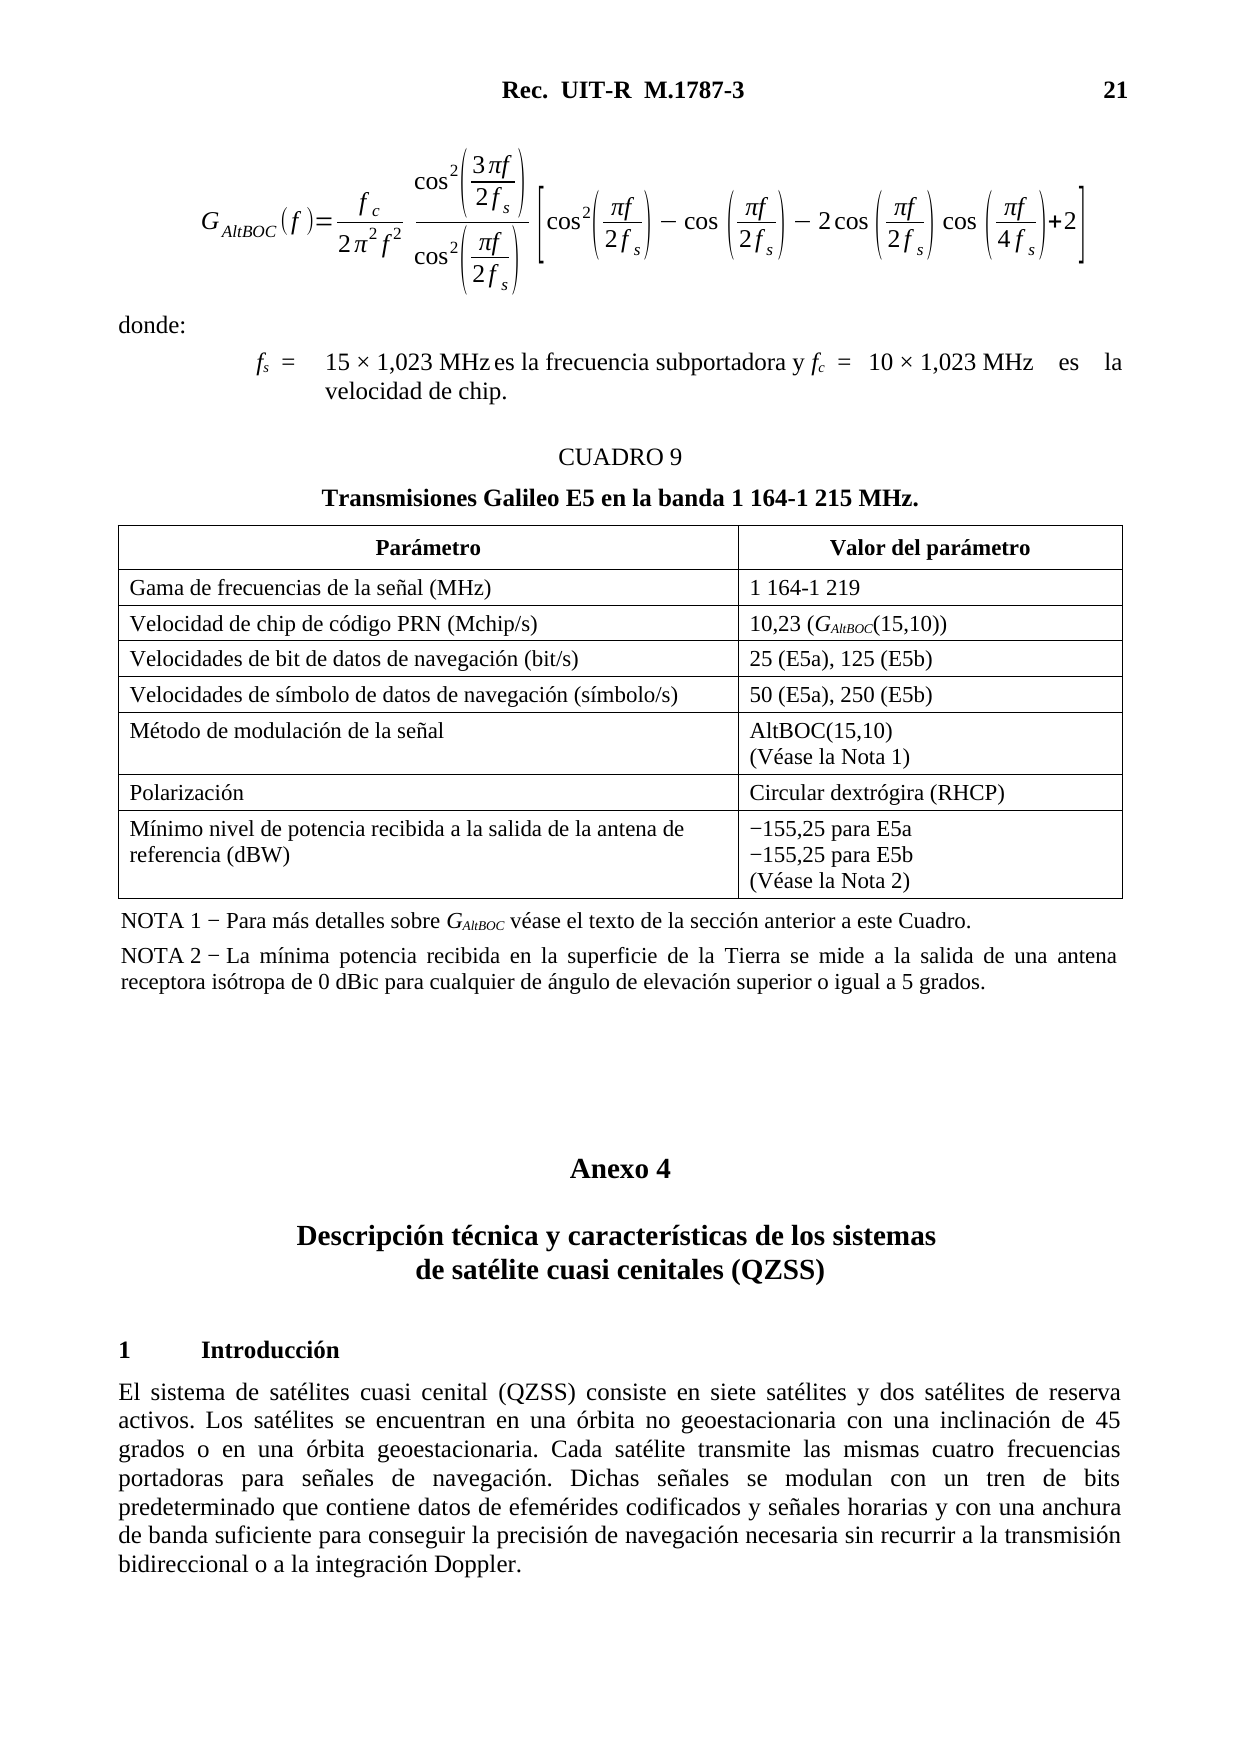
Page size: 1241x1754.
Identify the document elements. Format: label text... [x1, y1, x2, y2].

table_cell AltBOC(15,10) (Véase la Nota 1) [739, 713, 1122, 774]
table_cell 10,23 (GAltBOC(15,10)) [739, 606, 1122, 640]
table_header Parámetro [119, 526, 738, 569]
table_cell Velocidades de bit de datos de navegación (bit/s) [119, 641, 738, 676]
table_cell Circular dextrógira (RHCP) [739, 775, 1122, 809]
table_header Valor del parámetro [739, 526, 1122, 569]
table_cell Velocidades de símbolo de datos de navegación (símbolo/s) [119, 677, 738, 712]
table_cell 50 (E5a), 250 (E5b) [739, 677, 1122, 712]
table_cell Mínimo nivel de potencia recibida a la salida de la antena de referencia (dBW) [119, 811, 738, 898]
title Transmisiones Galileo E5 en la banda 1 164-1 215 MHz. [118, 483, 1122, 512]
table_cell Polarización [119, 775, 738, 809]
text El sistema de satélites cuasi cenital (QZSS) consiste en siete satélites y dos satélites de reserva activos. Los satélites se encuentran en una órbita no geoestacionaria con una inclinación de 45 grados o en una órbita geoestacionaria. Cada satélite transmite las mismas cuatro frecuencias portadoras para señales de navegación. Dichas señales se modulan con un tren de bits predeterminado que contiene datos de efemérides codificados y señales horarias y con una anchura de banda suficiente para conseguir la precisión de navegación necesaria sin recurrir a la transmisión bidireccional o a la integración Doppler. [118, 1377, 1122, 1578]
text donde: [118, 310, 1122, 339]
table_cell Velocidad de chip de código PRN (Mchip/s) [119, 606, 738, 640]
text fs = 15 × 1,023 MHz es la frecuencia subportadora y fc = 10 × 1,023 MHz es la velocidad de chip. [118, 347, 1122, 405]
text CUADRO 9 [118, 442, 1122, 471]
table_cell 1 164-1 219 [739, 570, 1122, 604]
table_cell 25 (E5a), 125 (E5b) [739, 641, 1122, 676]
table_cell −155,25 para E5a −155,25 para E5b (Véase la Nota 2) [739, 811, 1122, 898]
table_cell Gama de frecuencias de la señal (MHz) [119, 570, 738, 604]
table_cell NOTA 1 − Para más detalles sobre GAltBOC véase el texto de la sección anterior a este Cuadro. NOTA 2 − La mínima potencia recibida en la superficie de la Tierra se mide a la salida de una antena receptora isótropa de 0 dBic para cualquier de ángulo de elevación superior o igual a 5 grados. [118, 899, 1122, 995]
title Anexo 4 Descripción técnica y características de los sistemas de satélite cuasi cenitales (QZSS) [118, 1151, 1122, 1286]
table_cell Método de modulación de la señal [119, 713, 738, 774]
subtitle 1 Introducción [118, 1336, 1122, 1364]
